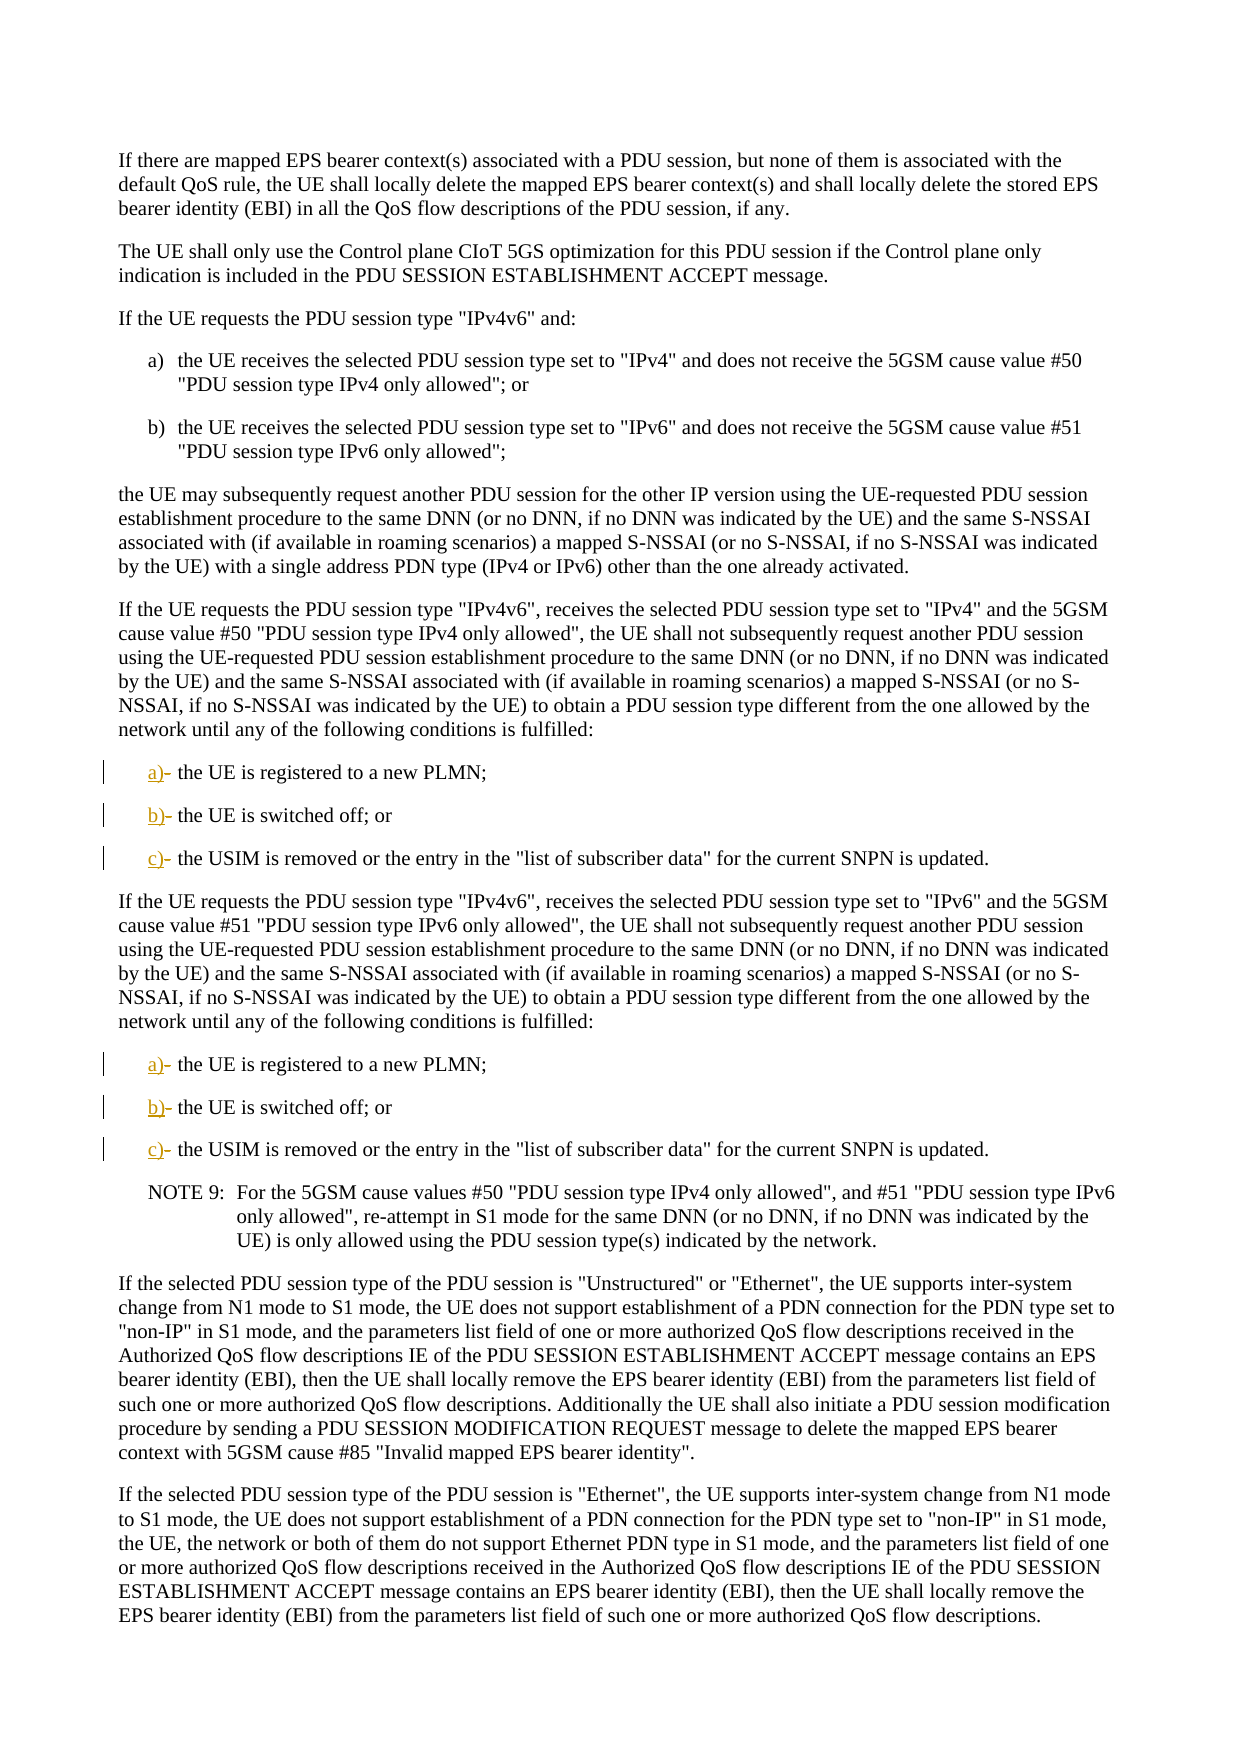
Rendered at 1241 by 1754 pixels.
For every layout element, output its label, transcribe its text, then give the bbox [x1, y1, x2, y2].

text the USIM is removed or the entry in the "list of subscriber data" for the current SNPN is updated. [148, 1137, 1122, 1161]
text b) the UE receives the selected PDU session type set to "IPv6" and does not receive the 5GSM cause value #51 "PDU session type IPv6 only allowed"; [148, 415, 1122, 463]
text If the UE requests the PDU session type "IPv4v6", receives the selected PDU session type set to "IPv4" and the 5GSM cause value #50 "PDU session type IPv4 only allowed", the UE shall not subsequently request another PDU session using the UE-requested PDU session establishment procedure to the same DNN (or no DNN, if no DNN was indicated by the UE) and the same S-NSSAI associated with (if available in roaming scenarios) a mapped S-NSSAI (or no S-NSSAI, if no S-NSSAI was indicated by the UE) to obtain a PDU session type different from the one allowed by the network until any of the following conditions is fulfilled: [118, 597, 1122, 741]
text the UE is registered to a new PLMN; [148, 1052, 1122, 1076]
text NOTE 9: For the 5GSM cause values #50 "PDU session type IPv4 only allowed", and #51 "PDU session type IPv6 only allowed", re-attempt in S1 mode for the same DNN (or no DNN, if no DNN was indicated by the UE) is only allowed using the PDU session type(s) indicated by the network. [148, 1180, 1122, 1252]
text the UE is switched off; or [148, 803, 1122, 827]
text The UE shall only use the Control plane CIoT 5GS optimization for this PDU session if the Control plane only indication is included in the PDU SESSION ESTABLISHMENT ACCEPT message. [118, 239, 1122, 287]
text the UE is registered to a new PLMN; [148, 760, 1122, 784]
text If the UE requests the PDU session type "IPv4v6" and: [118, 306, 1122, 329]
text If the selected PDU session type of the PDU session is "Unstructured" or "Ethernet", the UE supports inter-system change from N1 mode to S1 mode, the UE does not support establishment of a PDN connection for the PDN type set to "non-IP" in S1 mode, and the parameters list field of one or more authorized QoS flow descriptions received in the Authorized QoS flow descriptions IE of the PDU SESSION ESTABLISHMENT ACCEPT message contains an EPS bearer identity (EBI), then the UE shall locally remove the EPS bearer identity (EBI) from the parameters list field of such one or more authorized QoS flow descriptions. Additionally the UE shall also initiate a PDU session modification procedure by sending a PDU SESSION MODIFICATION REQUEST message to delete the mapped EPS bearer context with 5GSM cause #85 "Invalid mapped EPS bearer identity". [118, 1271, 1122, 1464]
text a) the UE receives the selected PDU session type set to "IPv4" and does not receive the 5GSM cause value #50 "PDU session type IPv4 only allowed"; or [148, 348, 1122, 396]
text the UE may subsequently request another PDU session for the other IP version using the UE-requested PDU session establishment procedure to the same DNN (or no DNN, if no DNN was indicated by the UE) and the same S-NSSAI associated with (if available in roaming scenarios) a mapped S-NSSAI (or no S-NSSAI, if no S-NSSAI was indicated by the UE) with a single address PDN type (IPv4 or IPv6) other than the one already activated. [118, 482, 1122, 578]
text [118, 1482, 1122, 1627]
text the UE is switched off; or [148, 1094, 1122, 1119]
text the USIM is removed or the entry in the "list of subscriber data" for the current SNPN is updated. [148, 846, 1122, 870]
text If there are mapped EPS bearer context(s) associated with a PDU session, but none of them is associated with the default QoS rule, the UE shall locally delete the mapped EPS bearer context(s) and shall locally delete the stored EPS bearer identity (EBI) in all the QoS flow descriptions of the PDU session, if any. [118, 148, 1122, 220]
text If the UE requests the PDU session type "IPv4v6", receives the selected PDU session type set to "IPv6" and the 5GSM cause value #51 "PDU session type IPv6 only allowed", the UE shall not subsequently request another PDU session using the UE-requested PDU session establishment procedure to the same DNN (or no DNN, if no DNN was indicated by the UE) and the same S-NSSAI associated with (if available in roaming scenarios) a mapped S-NSSAI (or no S-NSSAI, if no S-NSSAI was indicated by the UE) to obtain a PDU session type different from the one allowed by the network until any of the following conditions is fulfilled: [118, 889, 1122, 1033]
